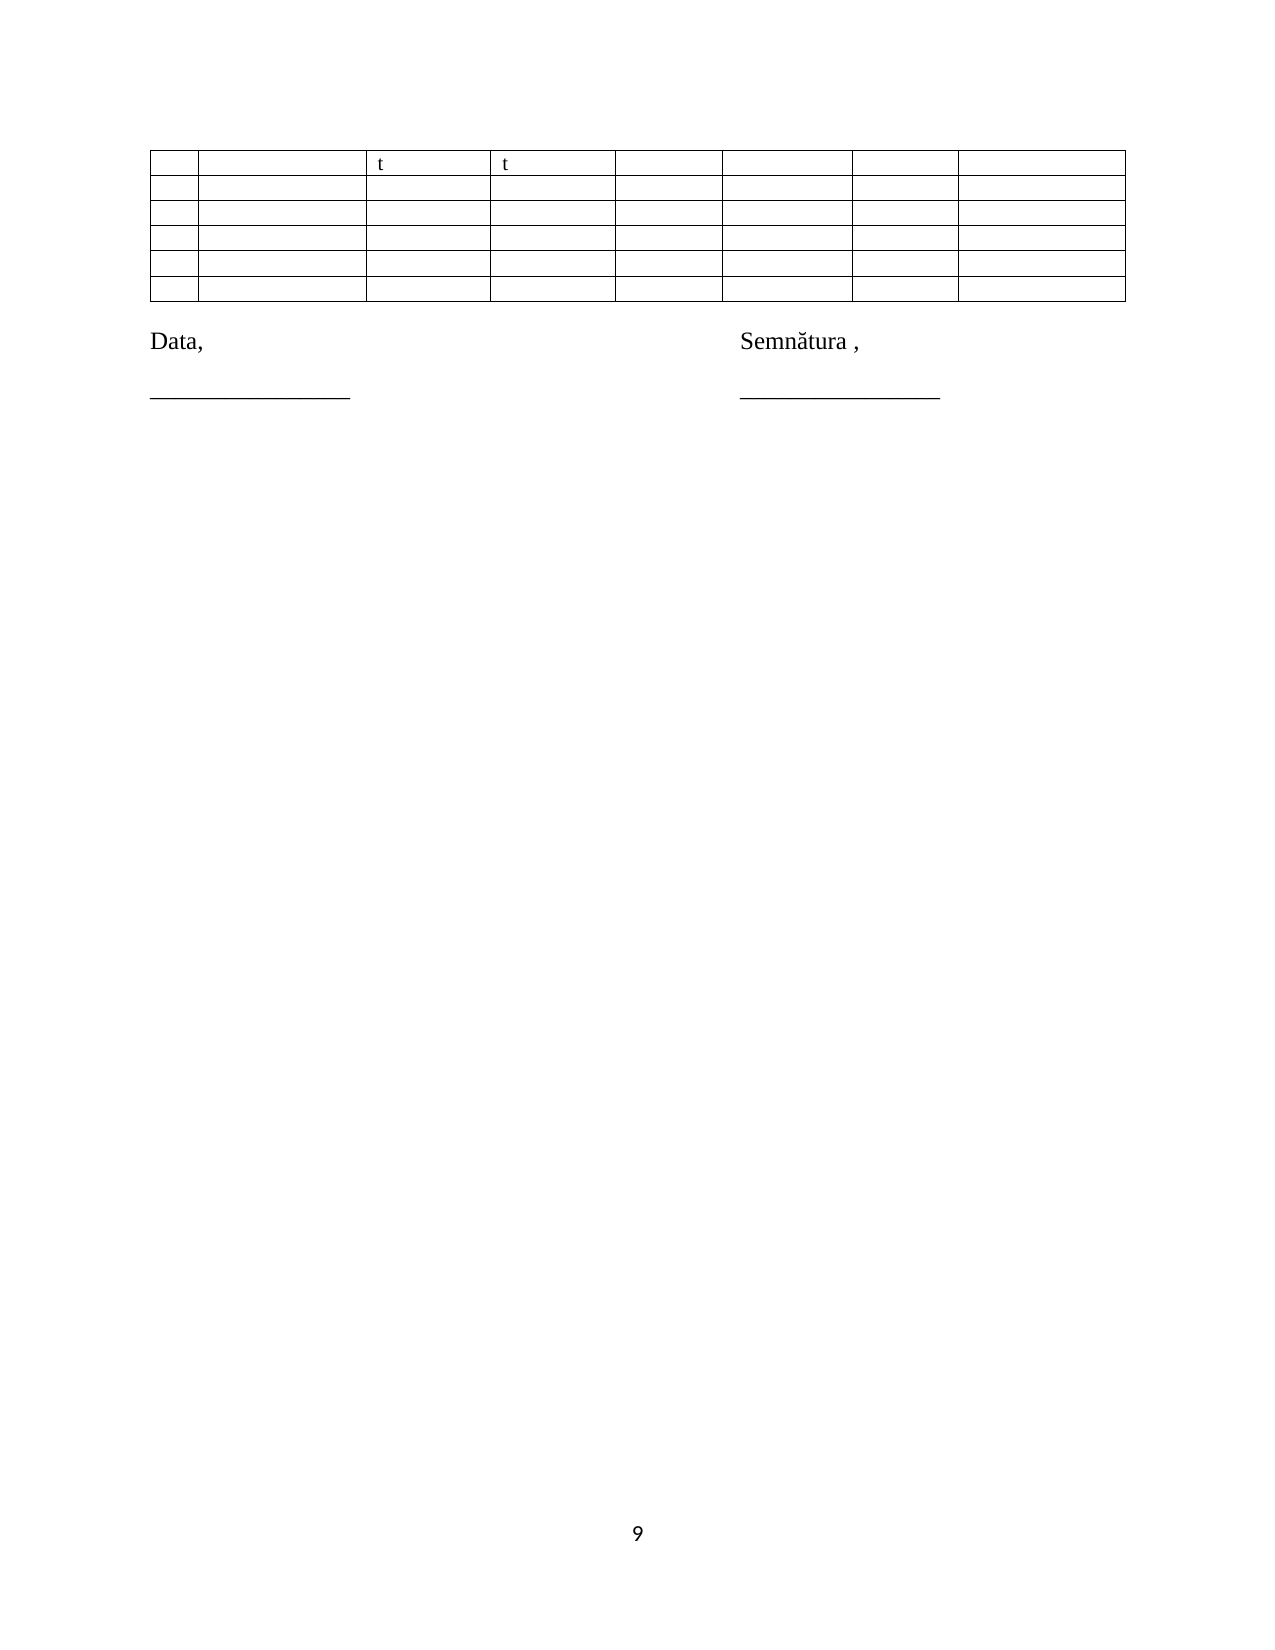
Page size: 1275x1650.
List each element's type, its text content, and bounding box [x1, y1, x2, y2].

table_cell [151, 226, 198, 250]
table_cell [491, 176, 615, 200]
table_cell [199, 201, 366, 225]
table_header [199, 151, 366, 175]
table_cell [853, 277, 958, 301]
table_cell [853, 226, 958, 250]
table_cell [199, 176, 366, 200]
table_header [367, 151, 490, 175]
table_cell [723, 176, 852, 200]
table_cell [367, 277, 490, 301]
text Data, Semnătura , [150, 326, 1125, 354]
table_cell [367, 251, 490, 276]
table_cell [959, 201, 1125, 225]
table_cell [723, 251, 852, 276]
table_cell [367, 176, 490, 200]
table_cell [723, 277, 852, 301]
table_header Nr. [151, 151, 198, 175]
table_cell [853, 201, 958, 225]
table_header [853, 151, 958, 175]
table_cell [151, 176, 198, 200]
table_cell [367, 226, 490, 250]
table_cell [723, 226, 852, 250]
table_cell [199, 226, 366, 250]
table_cell [959, 176, 1125, 200]
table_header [491, 151, 615, 175]
table_cell [723, 201, 852, 225]
table_cell [853, 251, 958, 276]
table_cell [959, 251, 1125, 276]
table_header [616, 151, 722, 175]
table_cell [853, 176, 958, 200]
table_cell [491, 277, 615, 301]
table_cell [616, 251, 722, 276]
text ________________ ________________ [150, 373, 1125, 402]
table_cell [491, 251, 615, 276]
table_cell [151, 201, 198, 225]
table_cell [199, 277, 366, 301]
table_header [959, 151, 1125, 175]
table_cell [151, 251, 198, 276]
table_cell [151, 277, 198, 301]
table_cell [616, 201, 722, 225]
table_cell [616, 176, 722, 200]
table_cell [616, 226, 722, 250]
table_cell [367, 201, 490, 225]
table_cell [959, 226, 1125, 250]
table_cell [491, 201, 615, 225]
table_cell [491, 226, 615, 250]
table_cell [959, 277, 1125, 301]
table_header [723, 151, 852, 175]
table_cell [616, 277, 722, 301]
table_cell [199, 251, 366, 276]
